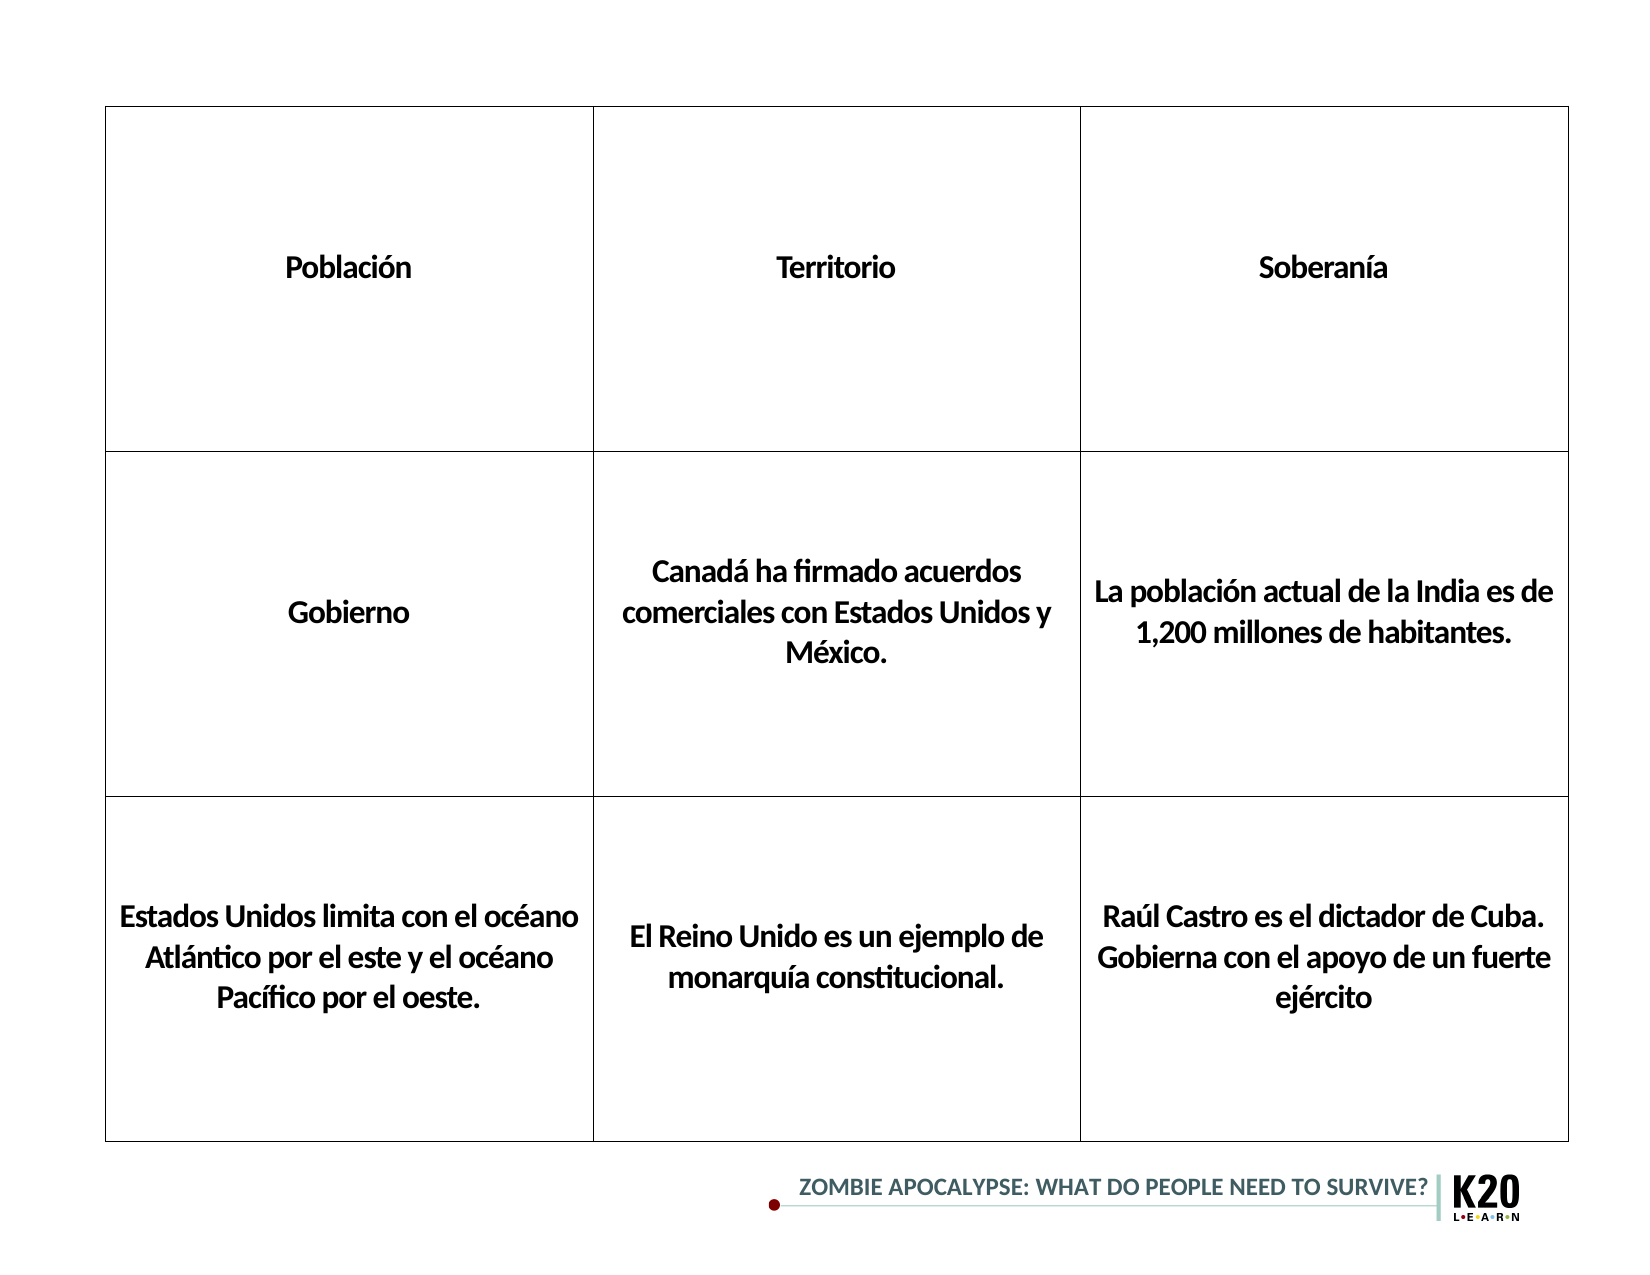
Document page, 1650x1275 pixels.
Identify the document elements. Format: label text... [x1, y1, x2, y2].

table_cell Gobierno [106, 452, 593, 796]
table_header Soberanía [1081, 107, 1568, 451]
table_cell Estados Unidos limita con el océano Atlántico por el este y el océano Pacífico por el oeste. [106, 797, 593, 1141]
table_header Población [106, 107, 593, 451]
table_cell Raúl Castro es el dictador de Cuba. Gobierna con el apoyo de un fuerte ejército [1081, 797, 1568, 1141]
picture [768, 1171, 1519, 1224]
table_cell El Reino Unido es un ejemplo de monarquía constitucional. [594, 797, 1080, 1141]
table_header Territorio [594, 107, 1080, 451]
table_cell La población actual de la India es de 1,200 millones de habitantes. [1081, 452, 1568, 796]
table_cell Canadá ha firmado acuerdos comerciales con Estados Unidos y México. [594, 452, 1080, 796]
